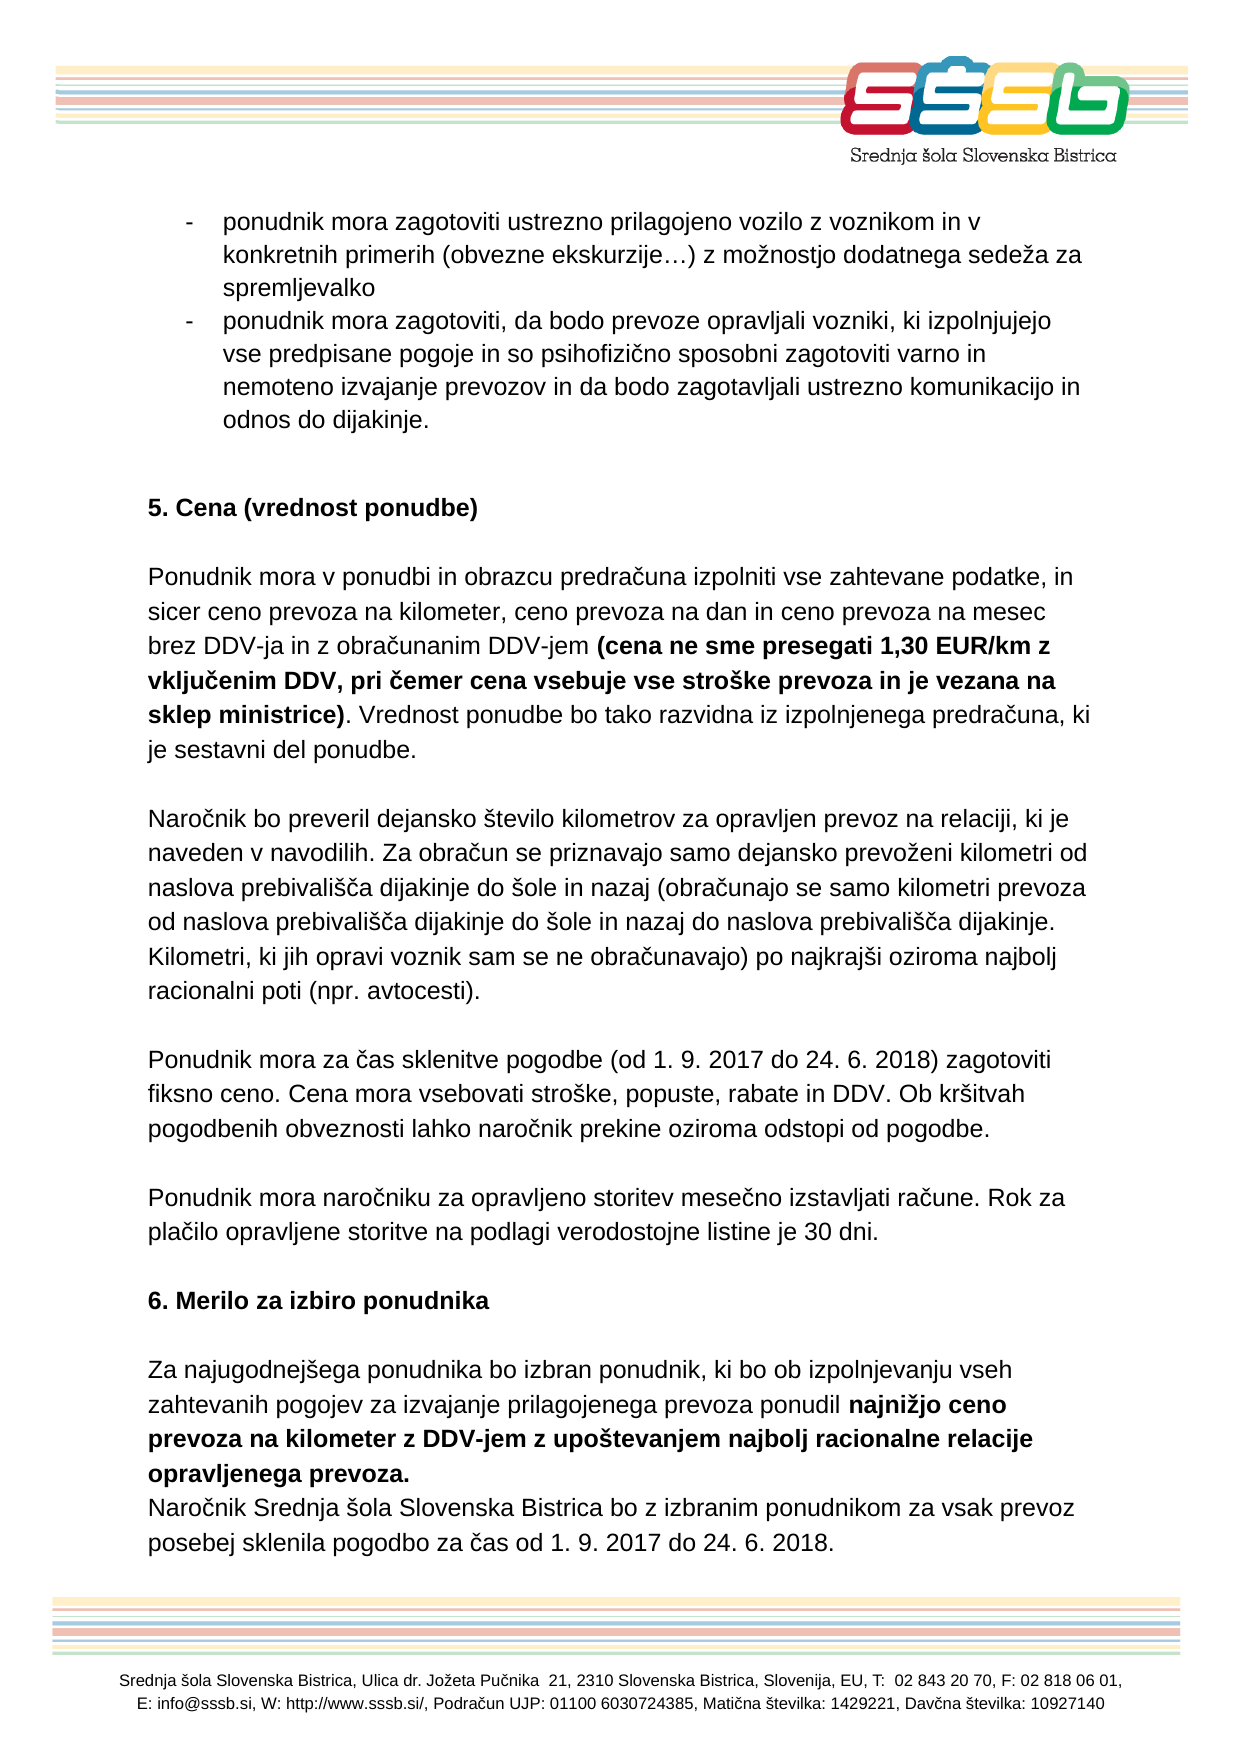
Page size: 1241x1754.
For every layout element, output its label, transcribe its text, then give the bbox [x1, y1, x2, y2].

picture [55, 56, 1188, 165]
text Naročnik Srednja šola Slovenska Bistrica bo z izbranim ponudnikom za vsak prevoz posebej sklenila pogodbo za čas od 1. 9. 2017 do 24. 6. 2018. [148, 1493, 1092, 1556]
text Ponudnik mora za čas sklenitve pogodbe (od 1. 9. 2017 do 24. 6. 2018) zagotoviti fiksno ceno. Cena mora vsebovati stroške, popuste, rabate in DDV. Ob kršitvah pogodbenih obveznosti lahko naročnik prekine oziroma odstopi od pogodbe. [148, 1045, 1092, 1143]
text Naročnik bo preveril dejansko število kilometrov za opravljen prevoz na relaciji, ki je naveden v navodilih. Za obračun se priznavajo samo dejansko prevoženi kilometri od naslova prebivališča dijakinje do šole in nazaj (obračunajo se samo kilometri prevoza od naslova prebivališča dijakinje do šole in nazaj do naslova prebivališča dijakinje. Kilometri, ki jih opravi voznik sam se ne obračunavajo) po najkrajši oziroma najbolj racionalni poti (npr. avtocesti). [148, 803, 1092, 1005]
text Ponudnik mora v ponudbi in obrazcu predračuna izpolniti vse zahtevane podatke, in sicer ceno prevoza na kilometer, ceno prevoza na dan in ceno prevoza na mesec brez DDV-ja in z obračunanim DDV-jem (cena ne sme presegati 1,30 EUR/km z vključenim DDV, pri čemer cena vsebuje vse stroške prevoza in je vezana na sklep ministrice). Vrednost ponudbe bo tako razvidna iz izpolnjenega predračuna, ki je sestavni del ponudbe. [148, 562, 1092, 763]
text 5. Cena (vrednost ponudbe) [148, 493, 1092, 522]
picture [52, 1597, 1180, 1655]
text 6. Merilo za izbiro ponudnika [148, 1286, 1092, 1315]
list ponudnik mora zagotoviti, da bodo prevoze opravljali vozniki, ki izpolnjujejo vse predpisane pogoje in so psihofizično sposobni zagotoviti varno in nemoteno izvajanje prevozov in da bodo zagotavljali ustrezno komunikacijo in odnos do dijakinje. [185, 306, 1092, 434]
text Za najugodnejšega ponudnika bo izbran ponudnik, ki bo ob izpolnjevanju vseh zahtevanih pogojev za izvajanje prilagojenega prevoza ponudil najnižjo ceno prevoza na kilometer z DDV-jem z upoštevanjem najbolj racionalne relacije opravljenega prevoza. [148, 1355, 1092, 1487]
text Ponudnik mora naročniku za opravljeno storitev mesečno izstavljati račune. Rok za plačilo opravljene storitve na podlagi verodostojne listine je 30 dni. [148, 1183, 1092, 1246]
list ponudnik mora zagotoviti ustrezno prilagojeno vozilo z voznikom in v konkretnih primerih (obvezne ekskurzije…) z možnostjo dodatnega sedeža za spremljevalko [185, 207, 1092, 302]
